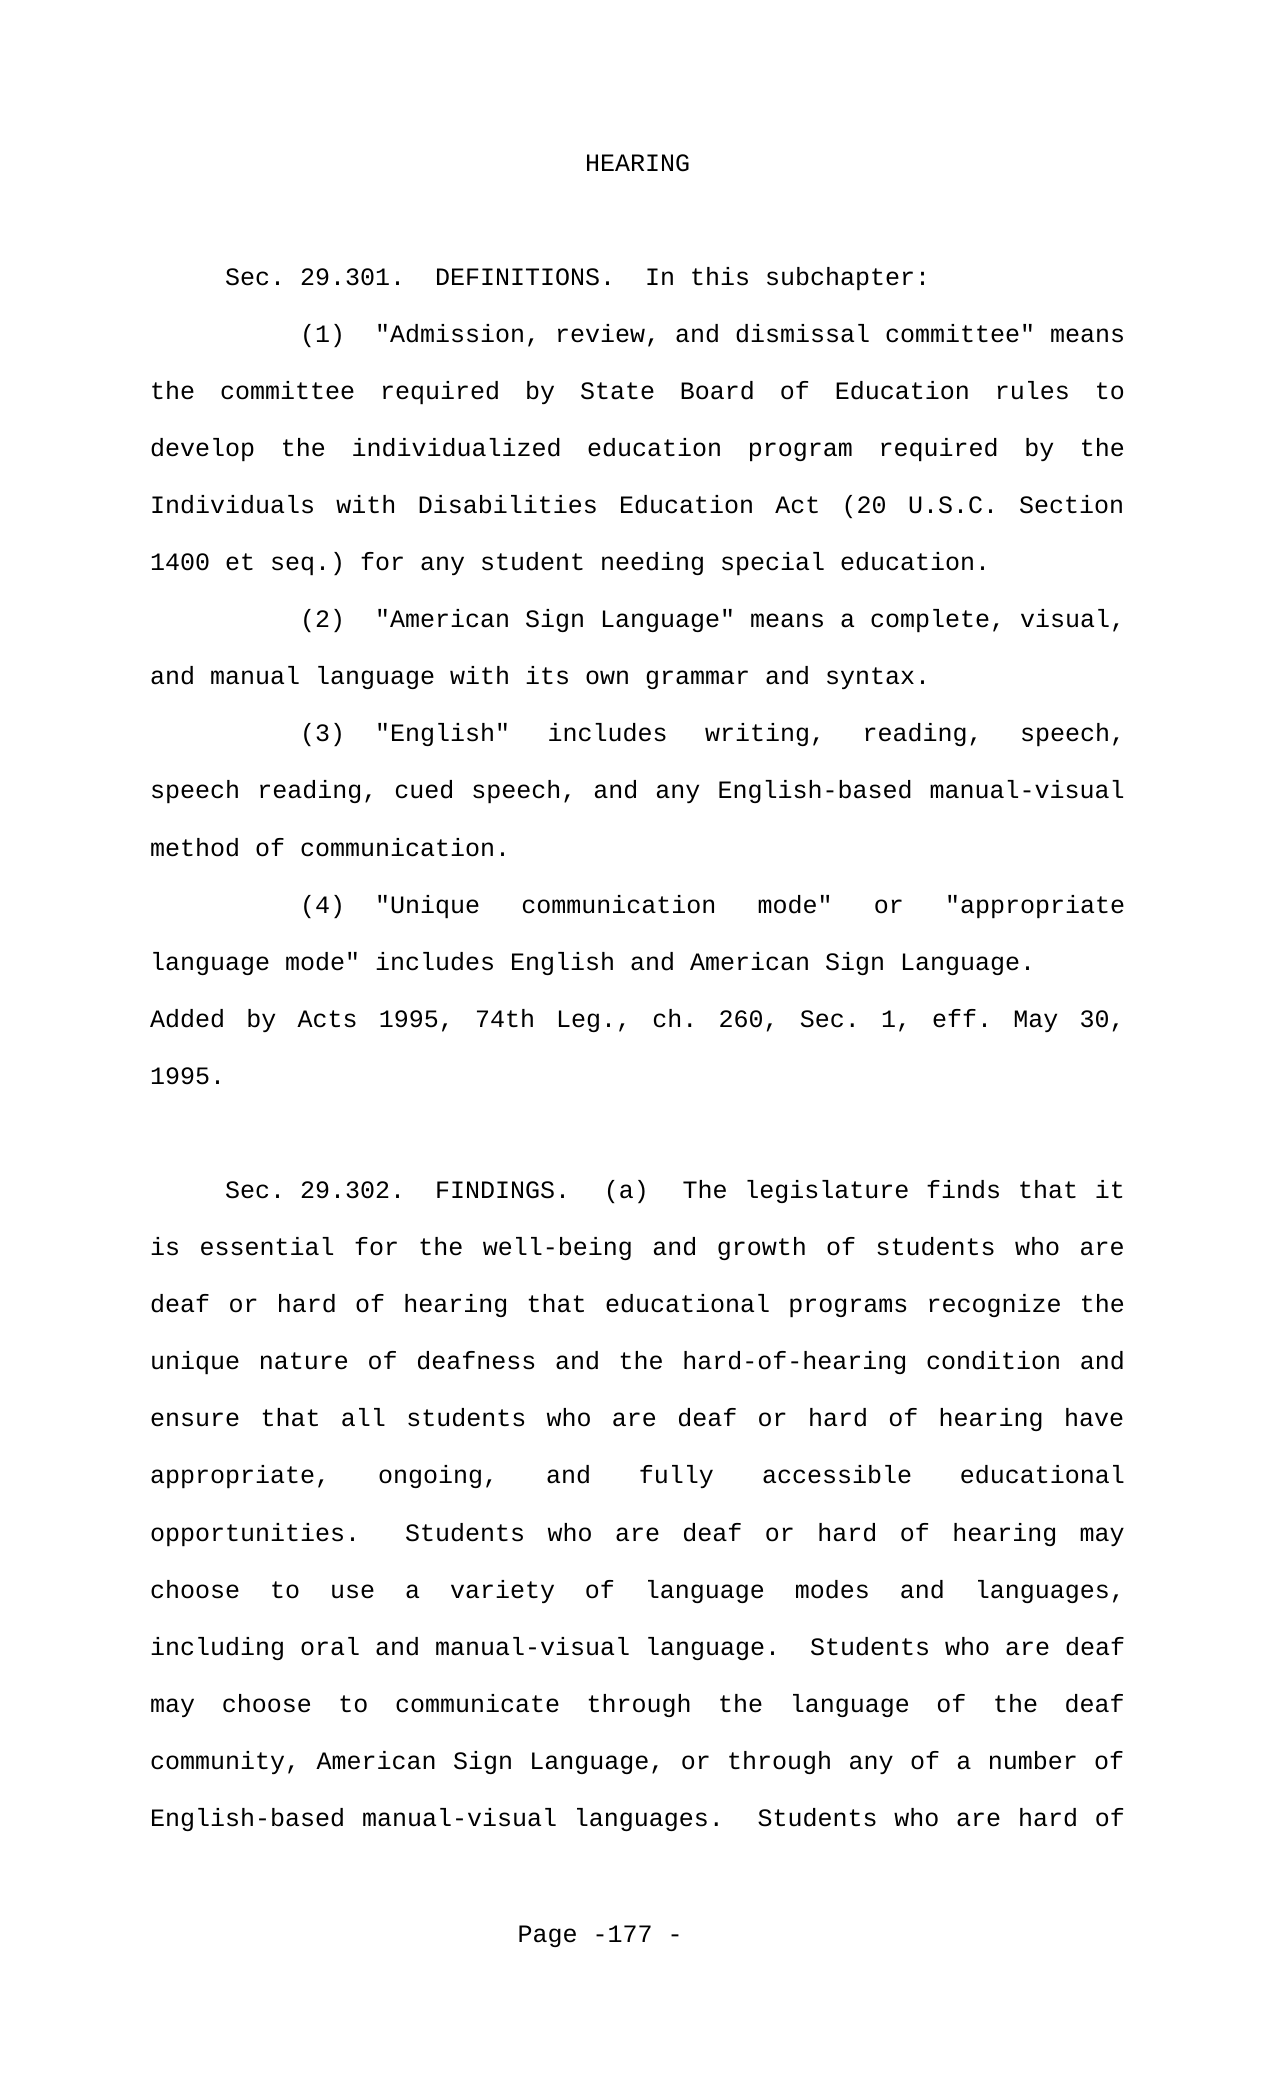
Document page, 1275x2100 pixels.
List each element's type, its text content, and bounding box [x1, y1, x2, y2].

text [150, 1177, 1125, 1834]
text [150, 150, 1125, 178]
text Sec. 29.301. DEFINITIONS. In this subchapter: [150, 264, 1125, 293]
text (3) "English" includes writing, reading, speech, speech reading, cued speech, and any English-based manual-visual method of communication. [150, 721, 1125, 863]
text Added by Acts 1995, 74th Leg., ch. 260, Sec. 1, eff. May 30, 1995. [150, 1006, 1125, 1092]
text (4) "Unique communication mode" or "appropriate language mode" includes English and American Sign Language. [150, 892, 1125, 978]
text (1) "Admission, review, and dismissal committee" means the committee required by State Board of Education rules to develop the individualized education program required by the Individuals with Disabilities Education Act (20 U.S.C. Section 1400 et seq.) for any student needing special education. [150, 321, 1125, 578]
text (2) "American Sign Language" means a complete, visual, and manual language with its own grammar and syntax. [150, 607, 1125, 692]
